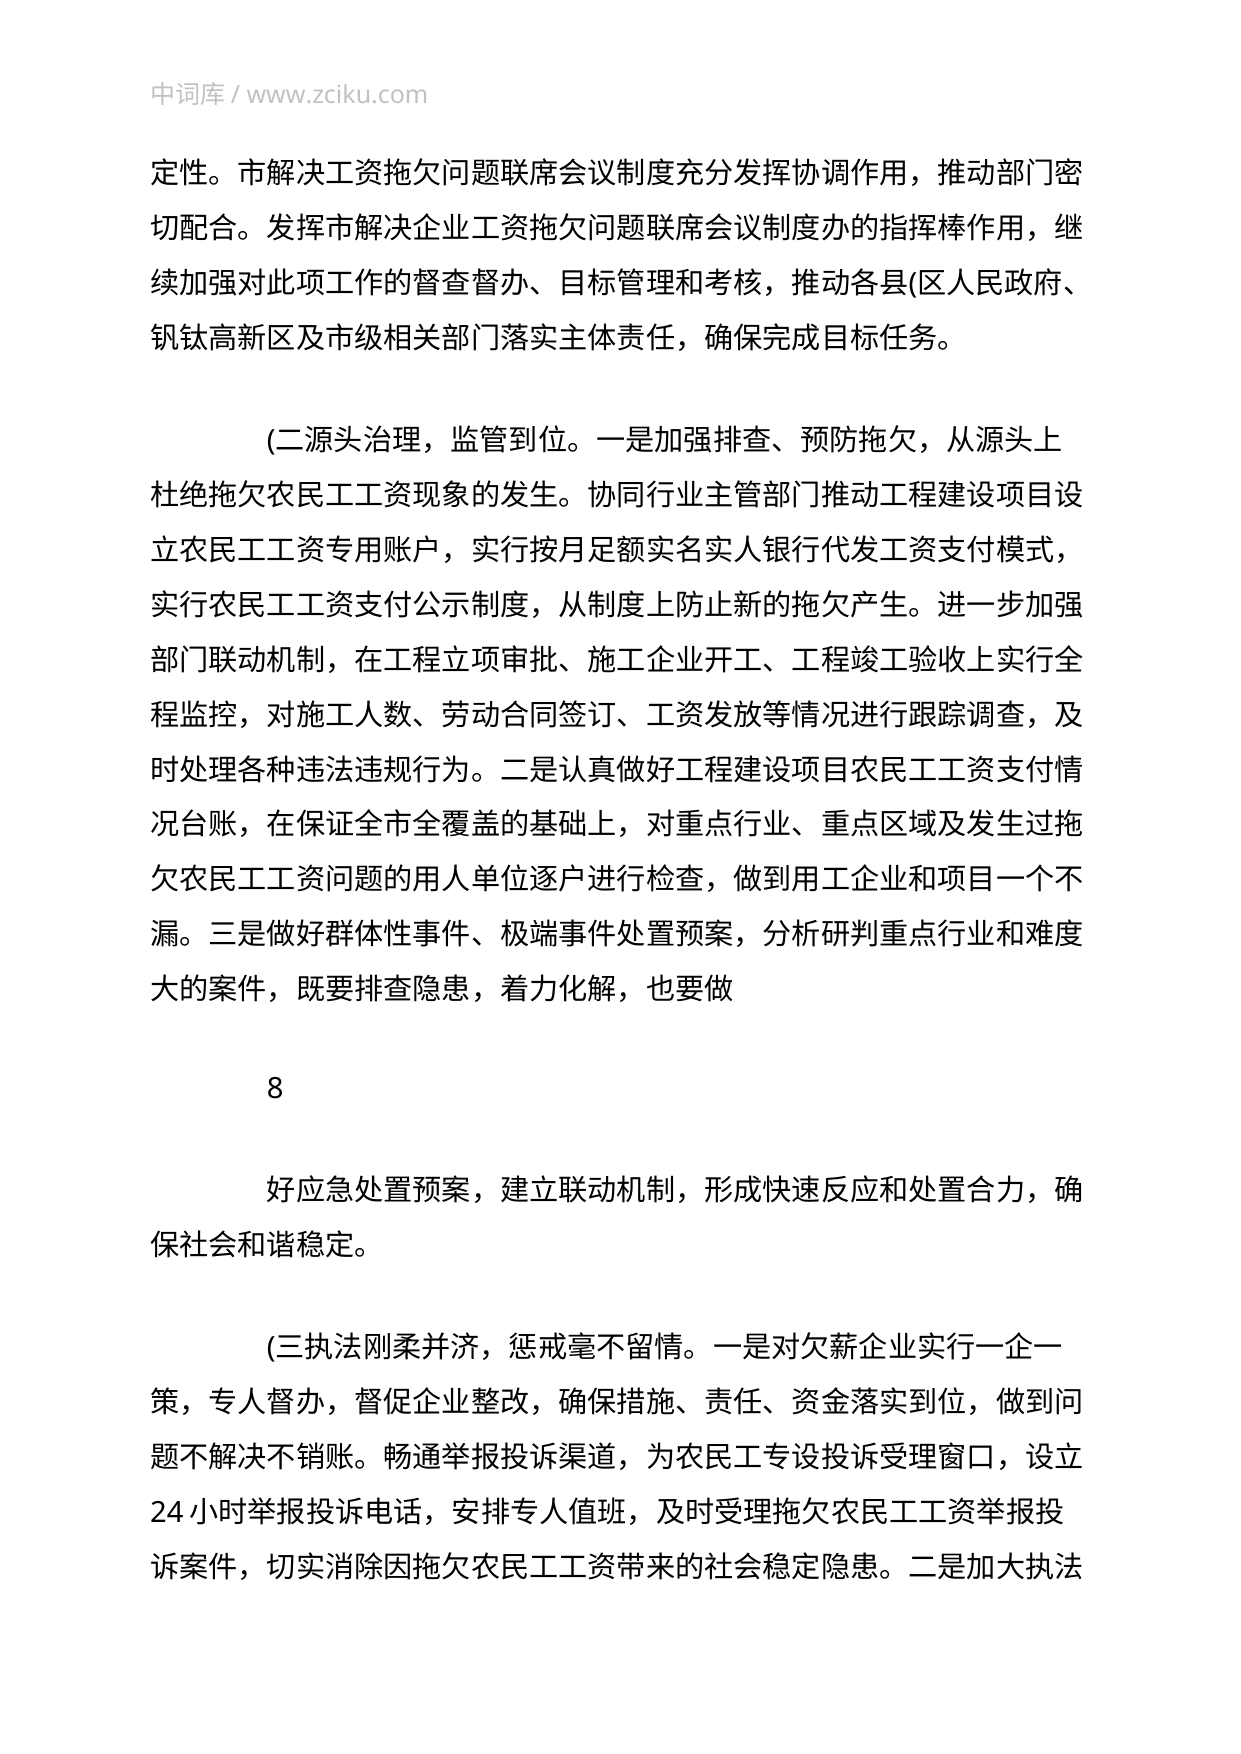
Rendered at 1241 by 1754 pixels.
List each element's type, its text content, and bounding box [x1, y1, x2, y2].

text 好应急处置预案，建立联动机制，形成快速反应和处置合力，确保社会和谐稳定。 [150, 1167, 1090, 1264]
text 8 [150, 1067, 1090, 1107]
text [150, 1323, 1090, 1585]
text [150, 150, 1090, 357]
text (二源头治理，监管到位。一是加强排查、预防拖欠，从源头上杜绝拖欠农民工工资现象的发生。协同行业主管部门推动工程建设项目设立农民工工资专用账户，实行按月足额实名实人银行代发工资支付模式，实行农民工工资支付公示制度，从制度上防止新的拖欠产生。进一步加强部门联动机制，在工程立项审批、施工企业开工、工程竣工验收上实行全程监控，对施工人数、劳动合同签订、工资发放等情况进行跟踪调查，及时处理各种违法违规行为。二是认真做好工程建设项目农民工工资支付情况台账，在保证全市全覆盖的基础上，对重点行业、重点区域及发生过拖欠农民工工资问题的用人单位逐户进行检查，做到用工企业和项目一个不漏。三是做好群体性事件、极端事件处置预案，分析研判重点行业和难度大的案件，既要排查隐患，着力化解，也要做 [150, 417, 1090, 1008]
